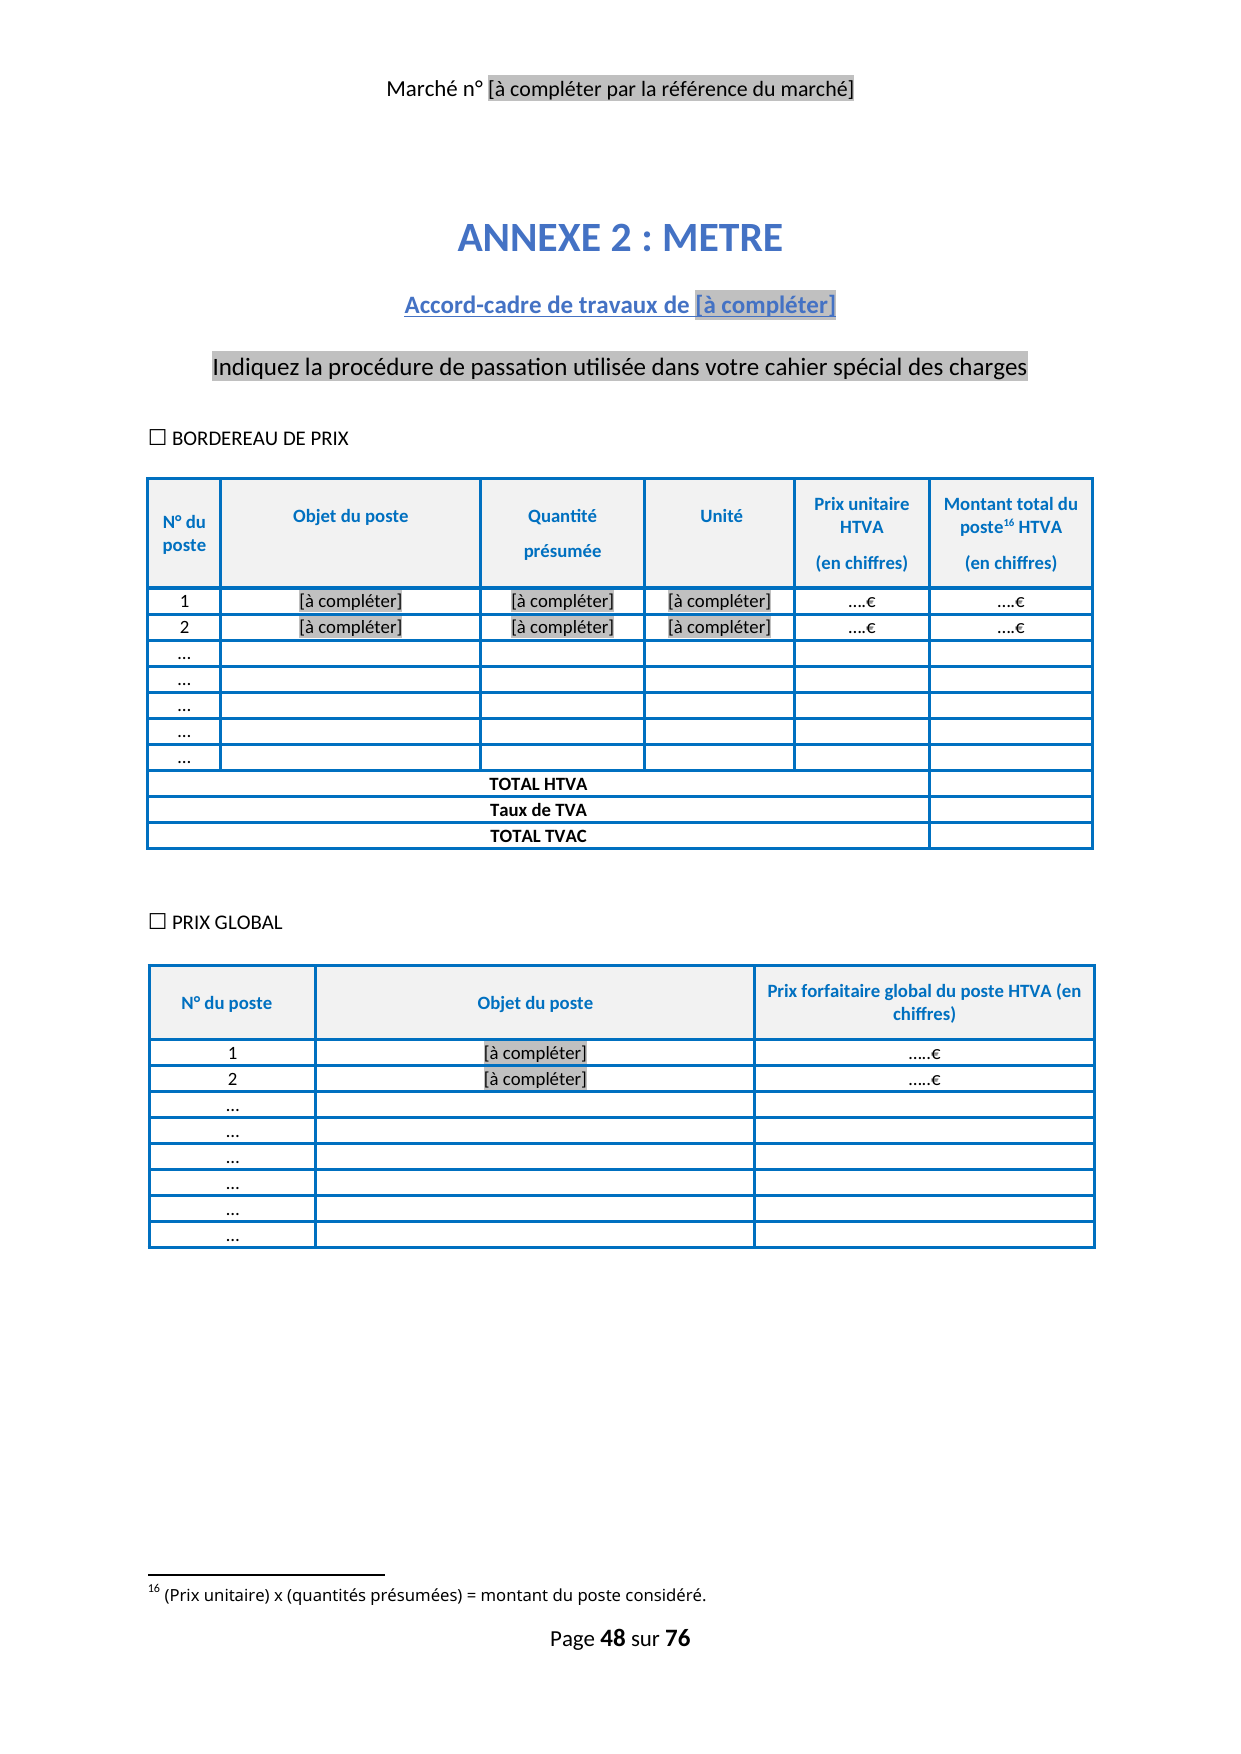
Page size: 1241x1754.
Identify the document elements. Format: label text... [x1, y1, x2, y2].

table_header Objet du poste [222, 480, 479, 586]
table_cell … [149, 720, 219, 743]
table_cell [587, 1067, 753, 1090]
table_cell [222, 616, 299, 638]
table_cell [614, 590, 643, 612]
table_header Unité [646, 480, 793, 586]
table_cell [931, 824, 1091, 847]
table_cell [646, 720, 793, 743]
table_cell [222, 746, 479, 769]
table_cell [482, 616, 511, 638]
table_cell [317, 1119, 753, 1142]
table_cell Taux de TVA [149, 798, 928, 821]
table_cell [317, 1197, 753, 1220]
table_cell [482, 590, 511, 612]
table_cell ….€ [931, 590, 1091, 612]
table_cell [756, 1119, 1093, 1142]
table_cell [317, 1223, 753, 1246]
table_cell ….€ [796, 590, 928, 612]
table_cell [931, 772, 1091, 795]
table_cell [222, 694, 479, 717]
table_cell [402, 590, 479, 612]
table_cell [646, 668, 793, 691]
table_cell [317, 1171, 753, 1194]
table_cell … [149, 694, 219, 717]
table_cell [796, 746, 928, 769]
table_cell 2 [149, 616, 219, 638]
table_cell [756, 1145, 1093, 1168]
table_cell [796, 694, 928, 717]
table_cell [796, 720, 928, 743]
table_cell [771, 616, 793, 638]
table_cell [482, 720, 643, 743]
table_cell [317, 1145, 753, 1168]
table_header Prix unitaire HTVA (en chiffres) [796, 480, 928, 586]
table_cell … [151, 1119, 314, 1142]
table_cell [931, 642, 1091, 664]
table_cell [482, 668, 643, 691]
table_cell [587, 1041, 753, 1064]
table_cell ….€ [796, 616, 928, 638]
table_cell [771, 590, 793, 612]
table_header Montant total du poste HTVA (en chiffres) [931, 480, 1091, 586]
table_cell [482, 746, 643, 769]
table_cell [317, 1041, 484, 1064]
table_cell [482, 694, 643, 717]
table_cell … [149, 746, 219, 769]
table_cell [931, 720, 1091, 743]
table_cell [482, 642, 643, 664]
table_cell … [149, 642, 219, 664]
table_cell [646, 590, 668, 612]
table_header Objet du poste [317, 967, 753, 1038]
table_header ANNEXE 2 : METRE Accord-cadre de travaux de [148, 186, 1093, 394]
table_cell …..€ [756, 1041, 1093, 1064]
table_cell ….€ [931, 616, 1091, 638]
table_cell [931, 746, 1091, 769]
table_cell … [151, 1093, 314, 1116]
table_cell …..€ [756, 1067, 1093, 1090]
table_cell [931, 694, 1091, 717]
table_cell [796, 642, 928, 664]
table_cell [931, 668, 1091, 691]
table_cell [222, 642, 479, 664]
table_header Prix forfaitaire global du poste HTVA (en chiffres) [756, 967, 1093, 1038]
table_cell [646, 642, 793, 664]
table_cell [646, 616, 668, 638]
table_header Quantité présumée [482, 480, 643, 586]
table_cell [317, 1093, 753, 1116]
table_cell [646, 694, 793, 717]
table_header N° du poste [149, 480, 219, 586]
text BORDEREAU DE PRIX [148, 422, 1093, 452]
table_cell [796, 668, 928, 691]
table_cell TOTAL HTVA [149, 772, 928, 795]
table_cell [756, 1197, 1093, 1220]
table_cell … [151, 1223, 314, 1246]
table_cell [222, 720, 479, 743]
table_cell 2 [151, 1067, 314, 1090]
table_cell 1 [151, 1041, 314, 1064]
table_cell [222, 668, 479, 691]
table_cell … [149, 668, 219, 691]
text PRIX GLOBAL [148, 906, 1093, 936]
table_cell [402, 616, 479, 638]
table_cell [614, 616, 643, 638]
table_cell [756, 1223, 1093, 1246]
table_cell [756, 1093, 1093, 1116]
table_cell [931, 798, 1091, 821]
table_cell … [151, 1145, 314, 1168]
table_cell … [151, 1197, 314, 1220]
table_cell [317, 1067, 484, 1090]
table_cell … [151, 1171, 314, 1194]
table_cell [646, 746, 793, 769]
table_cell TOTAL TVAC [149, 824, 928, 847]
table_cell [756, 1171, 1093, 1194]
table_cell 1 [149, 590, 219, 612]
table_header N° du poste [151, 967, 314, 1038]
table_cell [222, 590, 299, 612]
